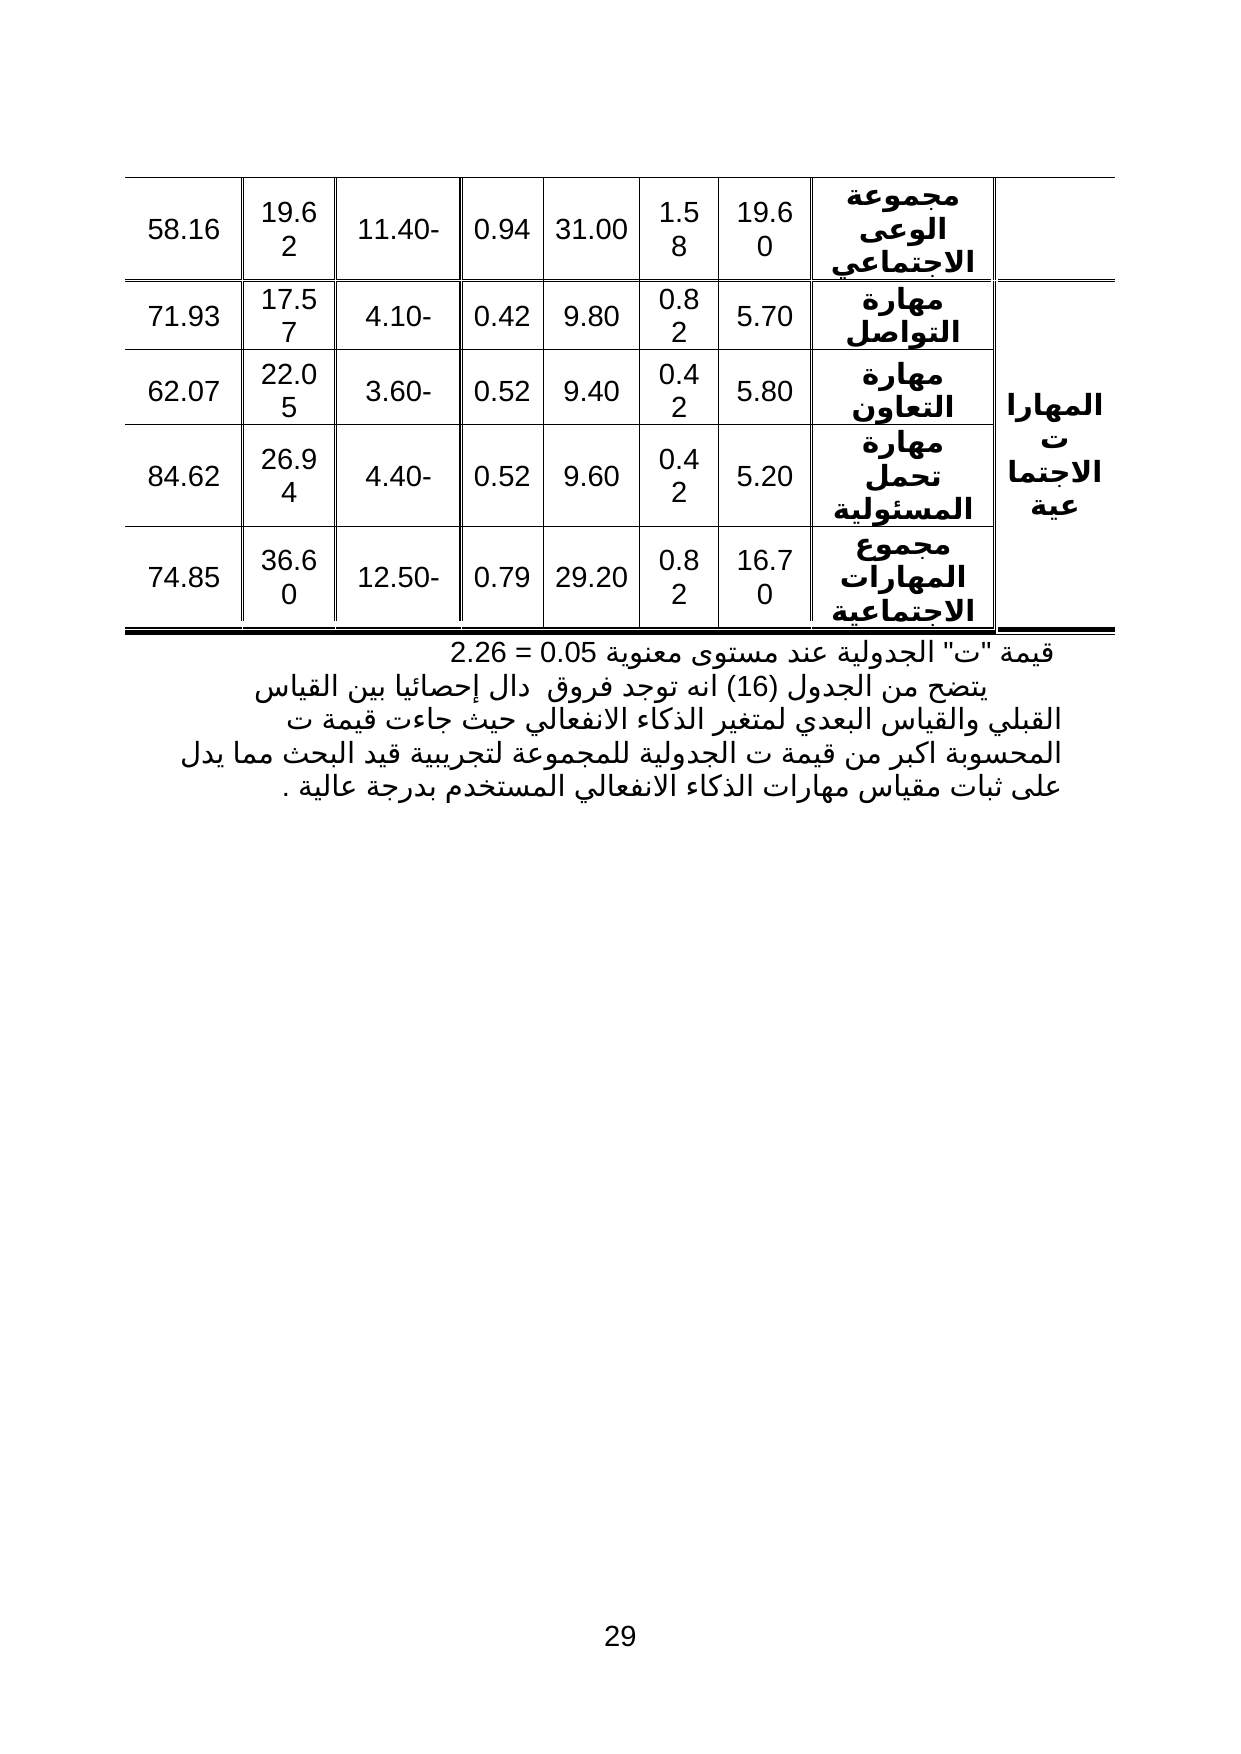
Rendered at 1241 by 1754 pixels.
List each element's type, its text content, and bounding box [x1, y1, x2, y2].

table_cell 9.60 [544, 425, 639, 526]
table_cell 22.05 [244, 350, 334, 424]
table_cell 29.20 [544, 527, 639, 627]
table_cell 1.58 [640, 178, 718, 279]
table_cell 0.82 [640, 527, 718, 627]
table_cell 4.40- [337, 425, 459, 526]
table_cell 0.42 [640, 425, 718, 526]
table_cell 12.50- [336, 527, 461, 627]
text يتضح من الجدول (16) انه توجد فروق دال إحصائيا بين القياس القبلي والقياس البعدي لمتغير الذكاء الانفعالي حيث جاءت قيمة ت المحسوبة اكبر من قيمة ت الجدولية للمجموعة لتجريبية قيد البحث مما يدل على ثبات مقياس مهارات الذكاء الانفعالي المستخدم بدرجة عالية . [177, 669, 1063, 803]
table_cell 58.16 [125, 178, 241, 279]
table_cell 19.60 [719, 178, 810, 279]
table_cell 5.20 [719, 425, 810, 526]
table_cell 16.70 [719, 527, 811, 627]
table_cell 17.57 [244, 282, 334, 349]
table_cell 19.62 [244, 178, 334, 279]
table_cell مهارة تحمل المسئولية [813, 425, 993, 526]
table_cell 0.82 [640, 282, 718, 349]
table_cell 62.07 [125, 350, 241, 424]
table_cell 11.40- [337, 178, 459, 279]
table_cell 0.42 [640, 350, 718, 424]
table_cell المهارات الاجتماعية [994, 279, 1115, 627]
text قيمة "ت" الجدولية عند مستوى معنوية 0.05 = 2.26 [177, 635, 1063, 669]
table_cell 31.00 [544, 178, 639, 279]
table_cell 5.70 [719, 282, 810, 349]
table_cell مهارة التواصل [811, 279, 994, 349]
table_cell 5.80 [719, 350, 810, 424]
table_cell 3.60- [337, 350, 459, 424]
table_cell 0.52 [463, 425, 543, 526]
table_cell 4.10- [337, 282, 459, 349]
table_cell 0.79 [461, 527, 543, 627]
table_cell مهارة التعاون [813, 350, 993, 424]
table_cell 84.62 [125, 425, 241, 526]
table_cell 26.94 [244, 425, 334, 526]
table_cell مجموع المهارات الاجتماعية [811, 527, 993, 627]
table_cell 74.85 [125, 527, 242, 627]
table_cell 9.40 [544, 350, 639, 424]
table_cell 0.52 [463, 350, 543, 424]
table_cell 36.60 [242, 527, 336, 627]
table_cell مجموعة الوعى الاجتماعي [813, 178, 993, 279]
table_cell 0.42 [463, 282, 543, 349]
table_cell 9.80 [544, 282, 639, 349]
table_cell 71.93 [125, 282, 241, 349]
table_cell 0.94 [463, 178, 543, 279]
